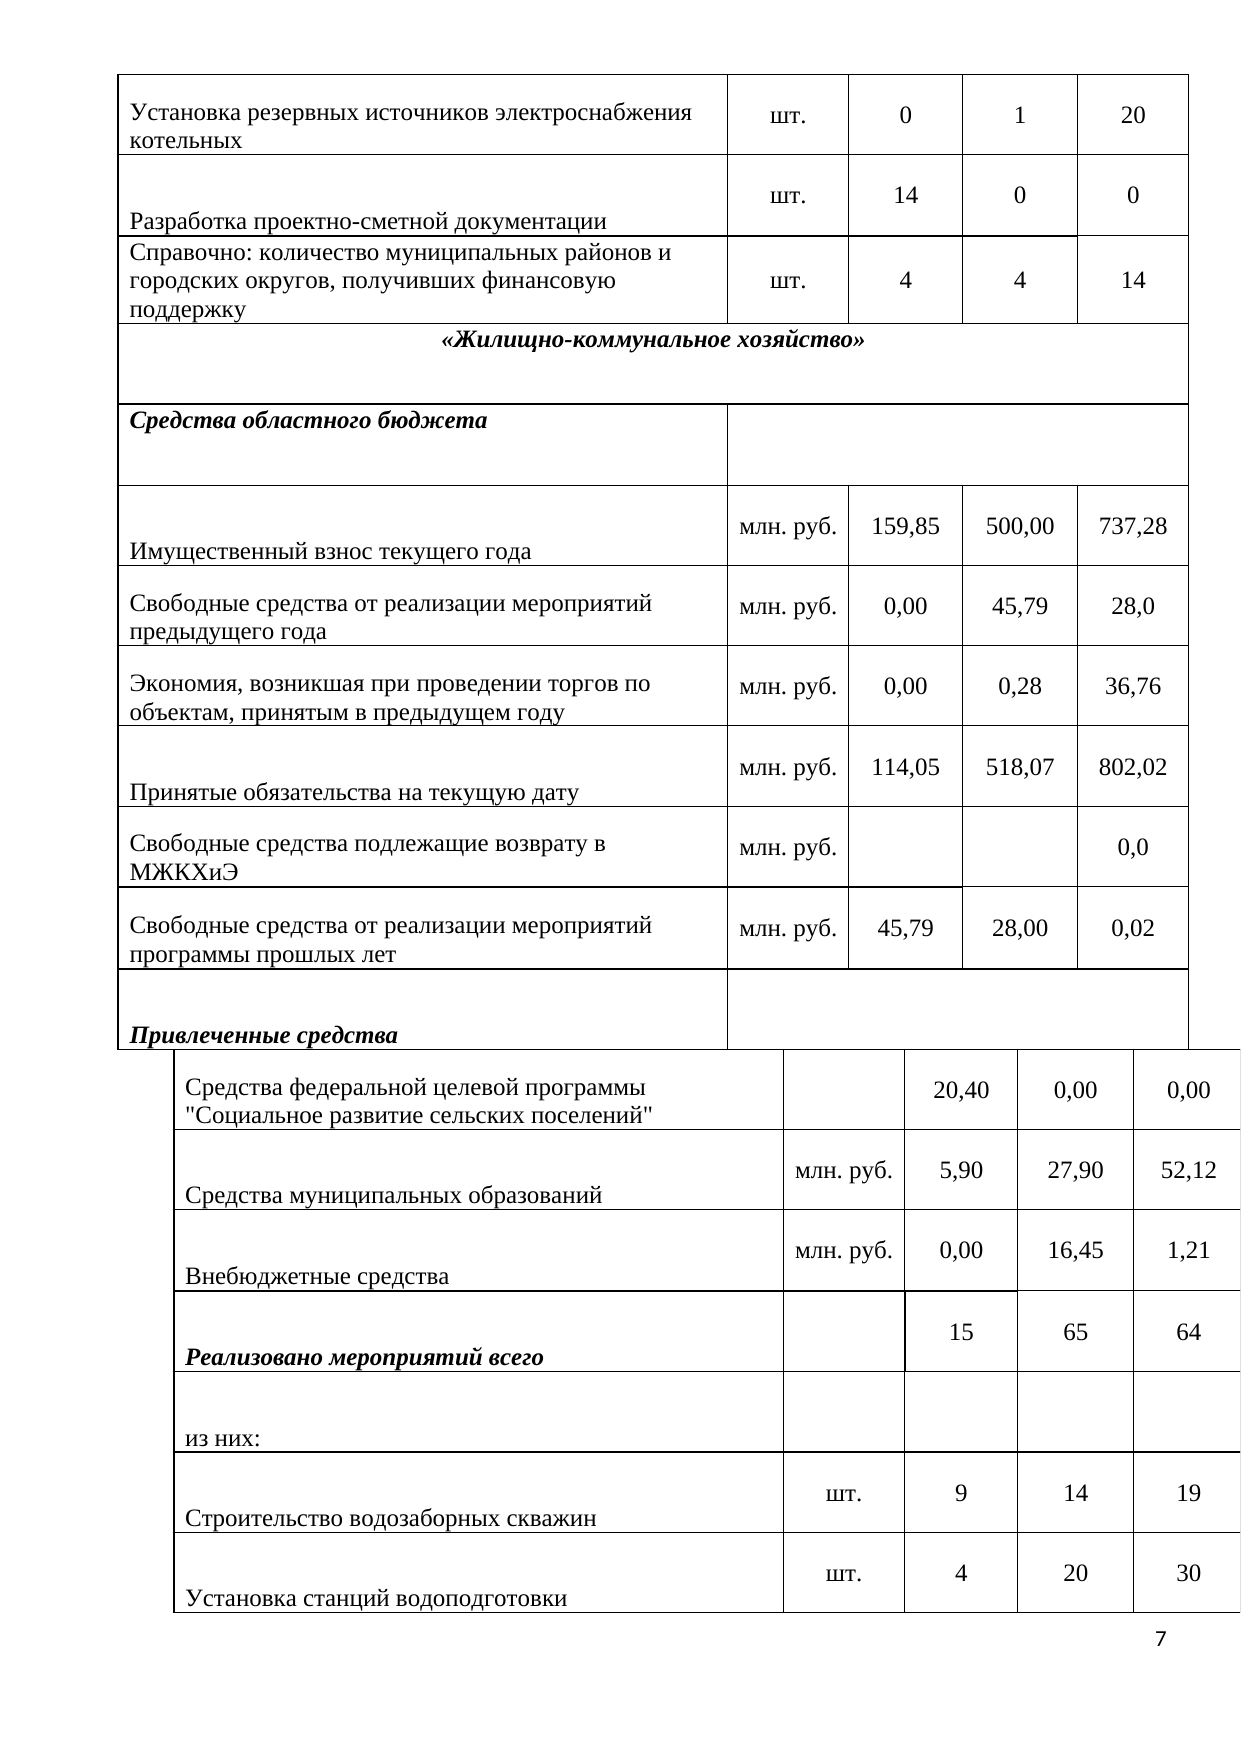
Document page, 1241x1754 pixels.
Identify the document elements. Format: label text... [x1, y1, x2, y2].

table_cell Реализовано мероприятий всего [175, 1292, 783, 1371]
table_cell [784, 1372, 904, 1451]
table_cell 0,0 [1078, 807, 1188, 886]
table_cell «Жилищно-коммунальное хозяйство» [119, 324, 1188, 403]
table_cell 14 [849, 155, 962, 234]
table_cell шт. [784, 1453, 904, 1532]
table_cell 0,00 [849, 646, 962, 725]
table_cell 30 [1134, 1533, 1240, 1612]
table_cell млн. руб. [784, 1210, 904, 1290]
table_cell 20 [1078, 75, 1188, 154]
table_cell Установка станций водоподготовки [175, 1533, 783, 1612]
table_cell 4 [905, 1533, 1017, 1612]
table_cell Свободные средства от реализации мероприятий предыдущего года [119, 566, 727, 645]
table_cell 19 [1134, 1453, 1240, 1532]
table_cell Установка резервных источников электроснабжения котельных [119, 75, 727, 154]
table_cell Экономия, возникшая при проведении торгов по объектам, принятым в предыдущем году [119, 646, 727, 725]
table_cell 737,28 [1078, 486, 1188, 565]
table_cell 500,00 [963, 486, 1077, 565]
table_cell Привлеченные средства [119, 970, 727, 1049]
table_cell шт. [784, 1533, 904, 1612]
table_cell 114,05 [849, 726, 962, 806]
table_cell [784, 1292, 904, 1371]
table_cell шт. [728, 237, 848, 323]
table_cell 1 [963, 75, 1077, 154]
table_cell 27,90 [1018, 1130, 1133, 1209]
table_cell 0,00 [905, 1210, 1017, 1290]
table_cell [849, 807, 962, 886]
table_cell 28,0 [1078, 566, 1188, 645]
table_cell 159,85 [849, 486, 962, 565]
table_cell [963, 807, 1077, 886]
table_cell 4 [963, 237, 1077, 323]
table_cell 802,02 [1078, 726, 1188, 806]
table_cell 14 [1018, 1453, 1133, 1532]
table_cell [728, 970, 1188, 1049]
table_cell 5,90 [905, 1130, 1017, 1209]
table_cell шт. [728, 155, 848, 234]
table_cell [728, 405, 1188, 484]
table_cell 36,76 [1078, 646, 1188, 725]
table_cell 4 [849, 237, 962, 323]
table_cell млн. руб. [784, 1130, 904, 1209]
table_cell млн. руб. [728, 726, 848, 806]
table_cell из них: [175, 1372, 783, 1451]
table_cell Свободные средства от реализации мероприятий программы прошлых лет [119, 888, 727, 967]
table_cell 52,12 [1134, 1130, 1240, 1209]
table_cell Принятые обязательства на текущую дату [119, 726, 727, 806]
table_cell млн. руб. [728, 486, 848, 565]
table_cell Средства областного бюджета [119, 405, 727, 484]
table_cell 0,00 [849, 566, 962, 645]
table_cell 64 [1134, 1291, 1240, 1371]
table_cell млн. руб. [728, 646, 848, 725]
table_cell 14 [1078, 236, 1188, 323]
table_cell 20 [1018, 1533, 1133, 1612]
table_cell 9 [905, 1453, 1017, 1532]
table_cell 0 [963, 155, 1077, 234]
table_cell млн. руб. [728, 566, 848, 645]
table_cell 16,45 [1018, 1210, 1133, 1290]
table_cell Средства муниципальных образований [175, 1130, 783, 1209]
table_cell 65 [1018, 1291, 1133, 1371]
table_cell Имущественный взнос текущего года [119, 486, 727, 565]
table_cell 45,79 [963, 566, 1077, 645]
table_cell 0 [849, 75, 962, 154]
table_cell Внебюджетные средства [175, 1210, 783, 1290]
table_cell 0 [1078, 155, 1188, 234]
table_cell 1,21 [1134, 1210, 1240, 1290]
table_cell [784, 1050, 904, 1129]
table_cell [905, 1372, 1017, 1451]
table_cell 45,79 [849, 888, 962, 967]
table_cell 518,07 [963, 726, 1077, 806]
table_cell шт. [728, 75, 848, 154]
table_cell Средства федеральной целевой программы "Социальное развитие сельских поселений" [175, 1050, 783, 1129]
table_cell Справочно: количество муниципальных районов и городских округов, получивших финансовую поддержку [119, 237, 727, 323]
table_cell Свободные средства подлежащие возврату в МЖКХиЭ [119, 807, 727, 886]
table_cell 15 [906, 1292, 1017, 1371]
table_cell млн. руб. [728, 807, 848, 886]
table_cell Разработка проектно-сметной документации [119, 155, 727, 234]
table_cell 0,02 [1078, 887, 1188, 967]
table_cell [1018, 1372, 1133, 1451]
table_cell 0,28 [963, 646, 1077, 725]
table_cell Строительство водозаборных скважин [175, 1453, 783, 1532]
table_cell млн. руб. [728, 888, 848, 967]
table_cell 28,00 [963, 887, 1077, 967]
table_cell [1134, 1372, 1240, 1451]
table_cell 20,40 [905, 1050, 1017, 1129]
table_cell 0,00 [1134, 1050, 1240, 1129]
table_cell 0,00 [1018, 1050, 1133, 1129]
